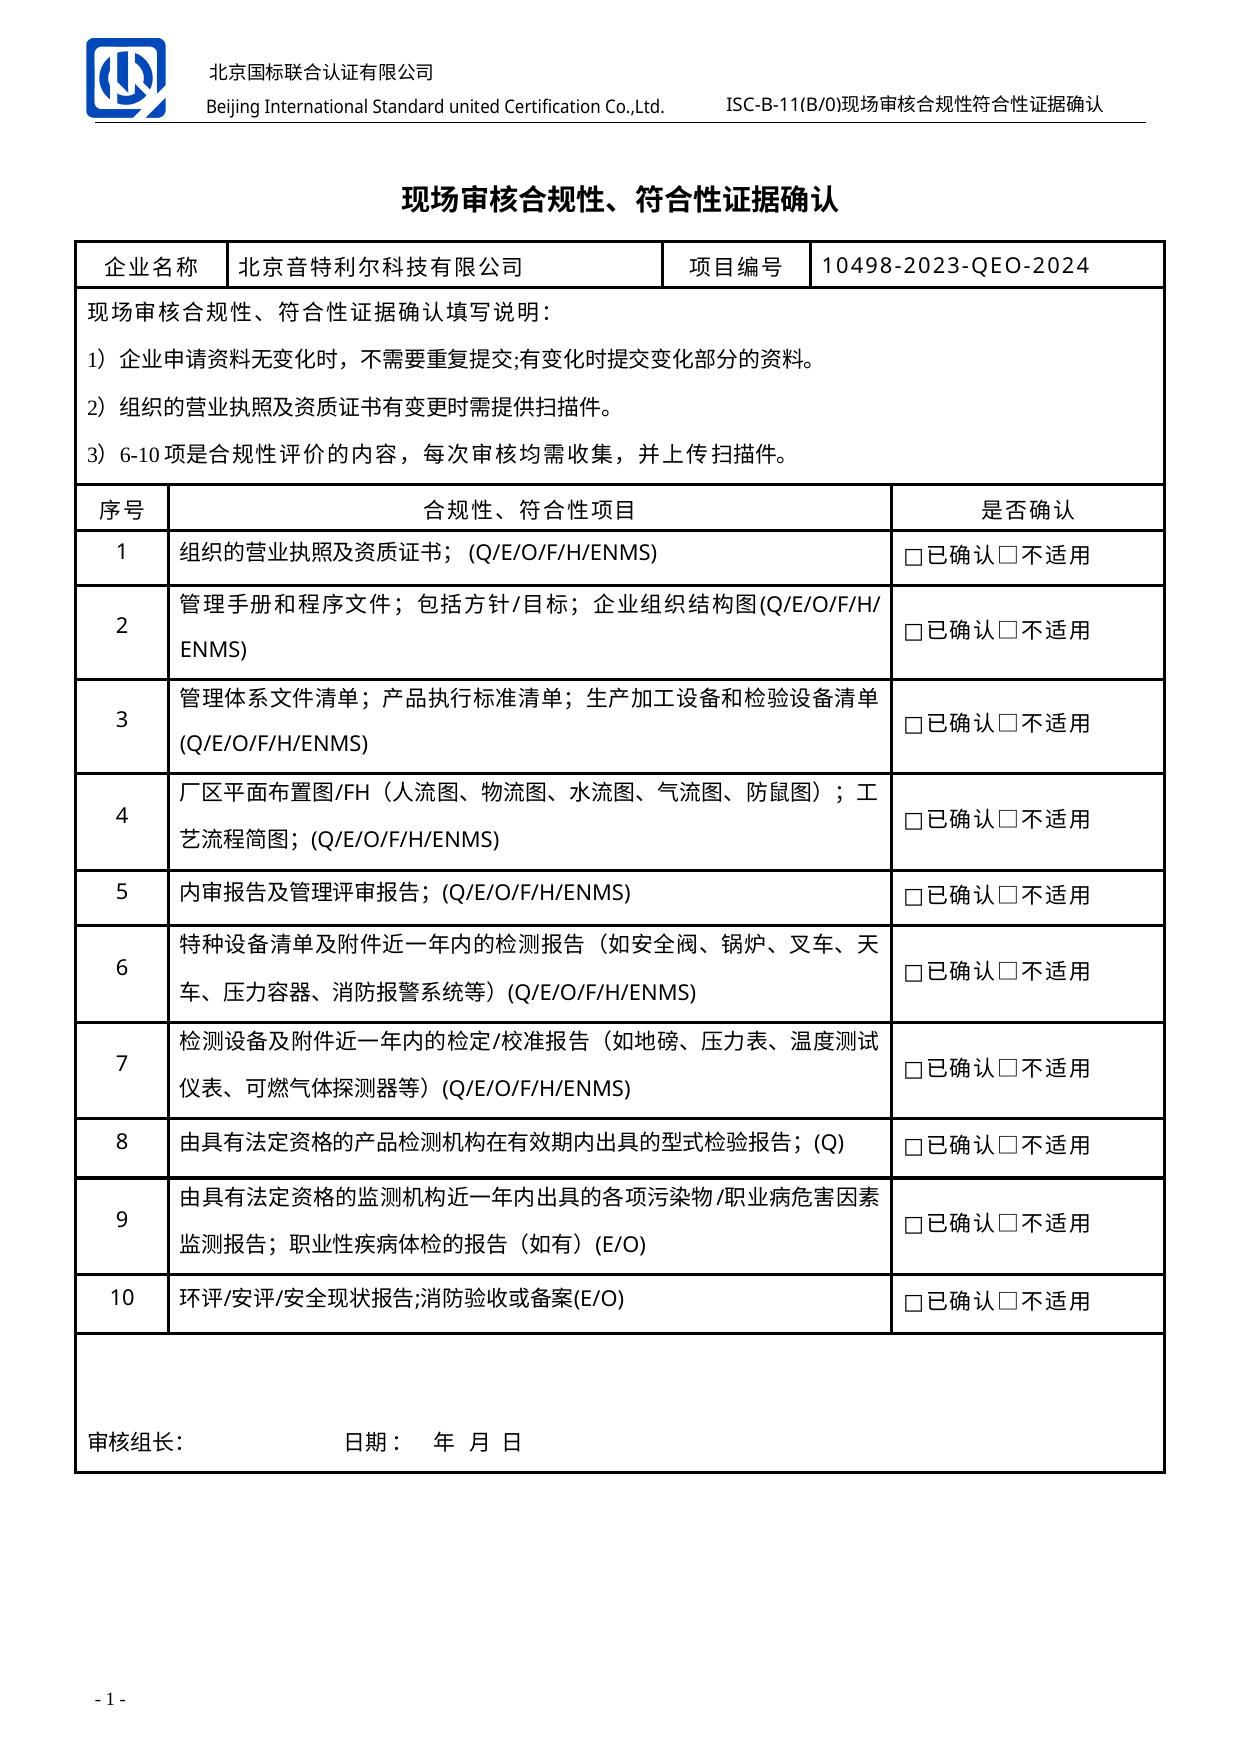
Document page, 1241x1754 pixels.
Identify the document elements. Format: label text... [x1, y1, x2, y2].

table_cell 10 [77, 1276, 167, 1332]
table_header 项目编号 [664, 243, 809, 286]
table_header 10498-2023-QEO-2024 [812, 243, 1163, 286]
picture [86, 38, 166, 118]
table_cell 4 [77, 775, 167, 868]
table_cell 内审报告及管理评审报告；(Q/E/O/F/H/ENMS) [170, 872, 890, 924]
table_cell □已确认□不适用 [893, 1276, 1163, 1332]
table_cell 现场审核合规性、符合性证据确认填写说明： 1）企业申请资料无变化时，不需要重复提交;有变化时提交变化部分的资料。 2）组织的营业执照及资质证书有变更时需提供扫描件。 3）6-10项是合规性评价的内容，每次审核均需收集，并上传扫描件。 [77, 289, 1163, 483]
table_cell 3 [77, 681, 167, 772]
table_cell □已确认□不适用 [893, 927, 1163, 1021]
table_cell □已确认□不适用 [893, 1180, 1163, 1273]
table_header 企业名称 [77, 243, 226, 286]
table_cell 特种设备清单及附件近一年内的检测报告（如安全阀、锅炉、叉车、天车、压力容器、消防报警系统等）(Q/E/O/F/H/ENMS) [170, 927, 890, 1021]
table_cell 管理手册和程序文件；包括方针/目标；企业组织结构图(Q/E/O/F/H/ENMS) [170, 587, 890, 678]
table_cell □已确认□不适用 [893, 532, 1163, 584]
table_cell □已确认□不适用 [893, 872, 1163, 924]
table_cell 1 [77, 532, 167, 584]
table_cell 厂区平面布置图/FH（人流图、物流图、水流图、气流图、防鼠图）；工艺流程简图；(Q/E/O/F/H/ENMS) [170, 775, 890, 868]
table_cell □已确认□不适用 [893, 775, 1163, 868]
table_cell 管理体系文件清单；产品执行标准清单；生产加工设备和检验设备清单(Q/E/O/F/H/ENMS) [170, 681, 890, 772]
table_cell 9 [77, 1180, 167, 1273]
text 现场审核合规性、符合性证据确认 [94, 177, 1146, 219]
table_header 北京音特利尔科技有限公司 [229, 243, 661, 286]
table_cell 环评/安评/安全现状报告;消防验收或备案(E/O) [170, 1276, 890, 1332]
table_cell □已确认□不适用 [893, 587, 1163, 678]
table_cell 7 [77, 1024, 167, 1117]
table_cell 检测设备及附件近一年内的检定/校准报告（如地磅、压力表、温度测试仪表、可燃气体探测器等）(Q/E/O/F/H/ENMS) [170, 1024, 890, 1117]
table_cell 2 [77, 587, 167, 678]
table_cell 6 [77, 927, 167, 1021]
table_cell 5 [77, 872, 167, 924]
table_cell 合规性、符合性项目 [170, 486, 890, 529]
table_cell □已确认□不适用 [893, 1024, 1163, 1117]
table_cell 审核组长： 日期 ： 年 月 日 [77, 1335, 1163, 1471]
table_cell □已确认□不适用 [893, 1120, 1163, 1176]
table_cell 序号 [77, 486, 167, 529]
table_cell 组织的营业执照及资质证书； (Q/E/O/F/H/ENMS) [170, 532, 890, 584]
table_cell 由具有法定资格的产品检测机构在有效期内出具的型式检验报告；(Q) [170, 1120, 890, 1176]
table_cell 是否确认 [893, 486, 1163, 529]
table_cell 8 [77, 1120, 167, 1176]
table_cell 由具有法定资格的监测机构近一年内出具的各项污染物/职业病危害因素监测报告；职业性疾病体检的报告（如有）(E/O) [170, 1180, 890, 1273]
table_cell □已确认□不适用 [893, 681, 1163, 772]
